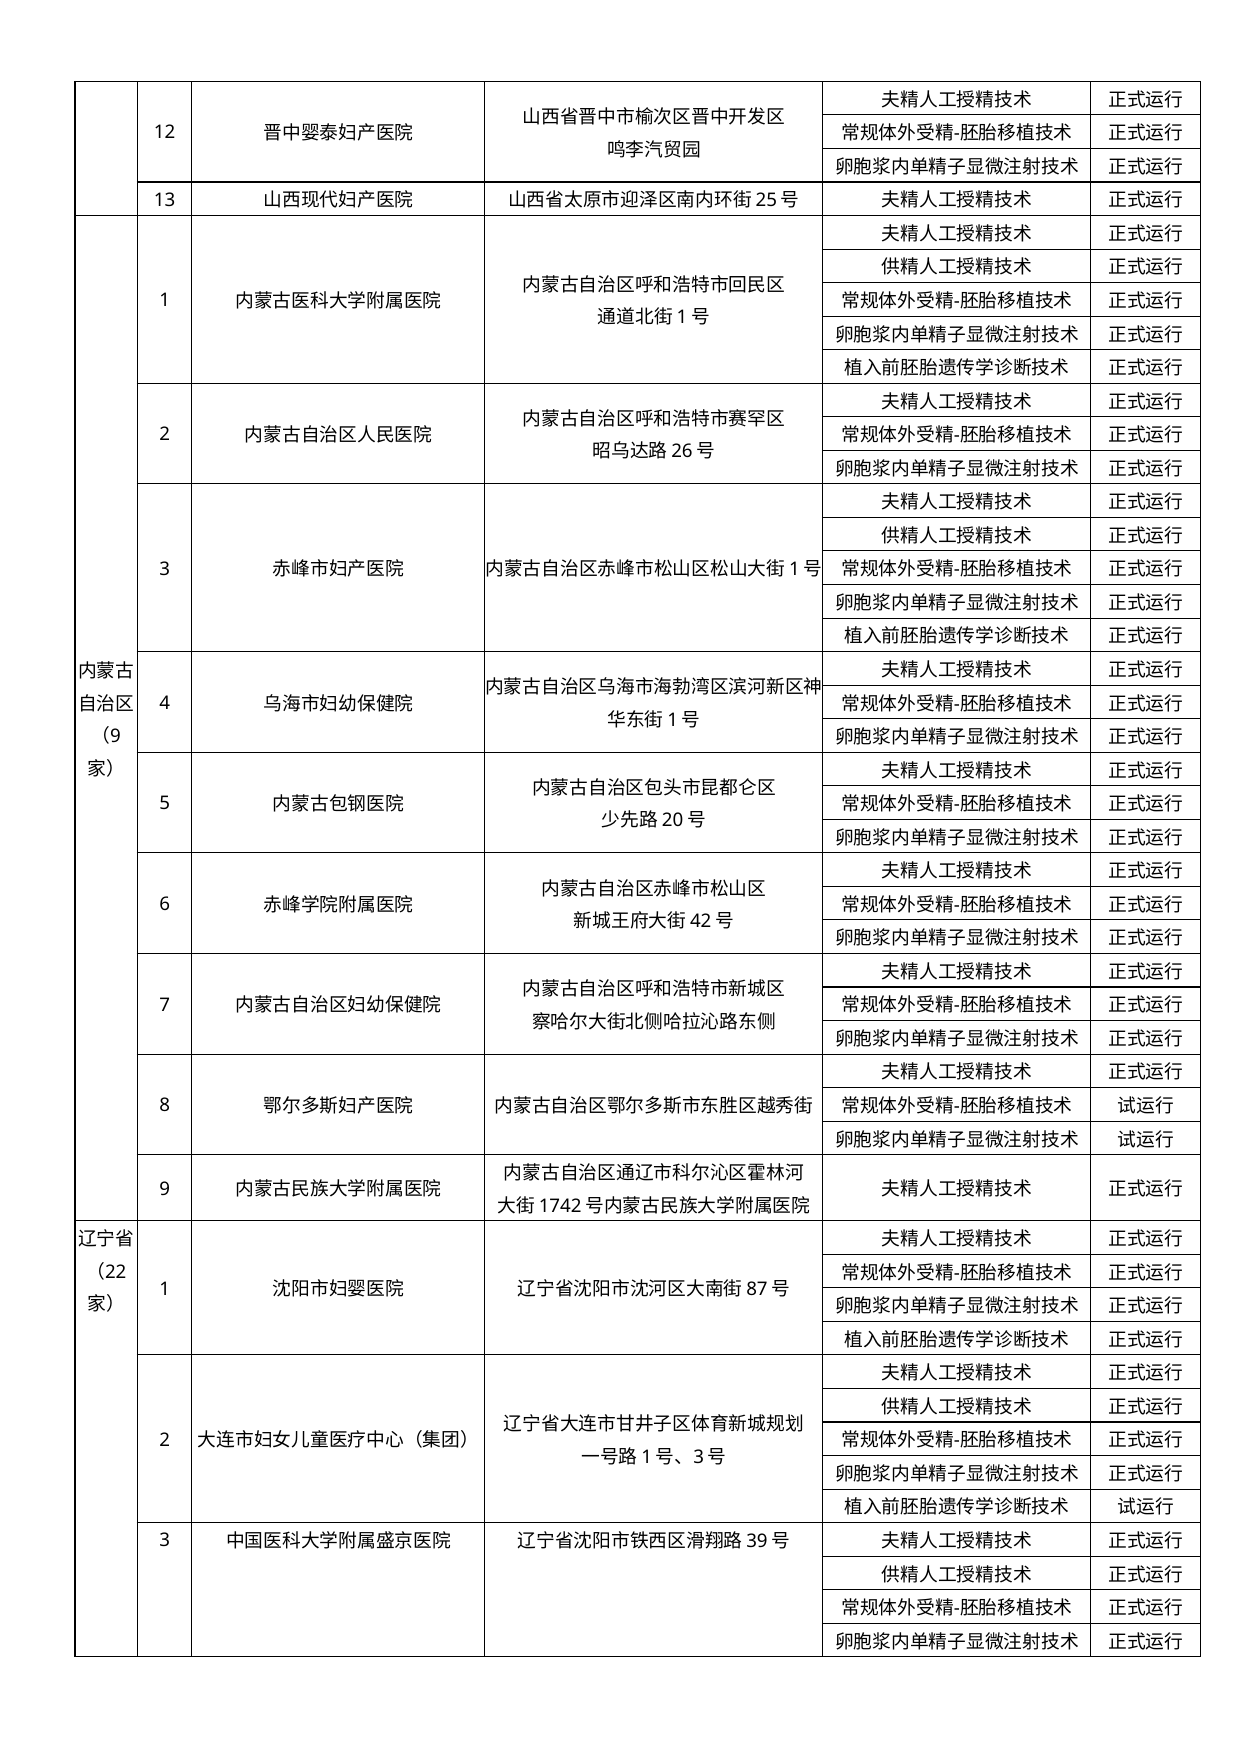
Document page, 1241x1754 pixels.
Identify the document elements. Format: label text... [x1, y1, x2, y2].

table_cell 夫精人工授精技术 [823, 1221, 1090, 1254]
table_cell 辽宁省（22家） [76, 1221, 137, 1656]
table_cell 内蒙古自治区呼和浩特市新城区 察哈尔大街北侧哈拉沁路东侧 [485, 954, 822, 1053]
table_cell 正式运行 [1091, 1355, 1200, 1388]
table_cell 正式运行 [1091, 652, 1200, 684]
table_cell 夫精人工授精技术 [823, 1055, 1090, 1087]
table_cell 12 [138, 82, 191, 181]
table_cell 正式运行 [1091, 954, 1200, 986]
table_cell 卵胞浆内单精子显微注射技术 [823, 451, 1090, 483]
table_cell 晋中婴泰妇产医院 [192, 82, 484, 181]
table_cell 卵胞浆内单精子显微注射技术 [823, 585, 1090, 617]
table_cell 正式运行 [1091, 1322, 1200, 1354]
table_cell 乌海市妇幼保健院 [192, 652, 484, 752]
table_cell 正式运行 [1091, 1255, 1200, 1287]
table_cell 供精人工授精技术 [823, 1389, 1090, 1421]
table_cell 卵胞浆内单精子显微注射技术 [823, 719, 1090, 752]
table_cell 卵胞浆内单精子显微注射技术 [823, 317, 1090, 349]
table_cell 夫精人工授精技术 [823, 1523, 1090, 1556]
table_cell 1 [138, 216, 191, 383]
table_cell 辽宁省大连市甘井子区体育新城规划 一号路1号、3号 [485, 1355, 822, 1522]
table_cell 内蒙古自治区包头市昆都仑区 少先路20号 [485, 753, 822, 852]
table_cell 常规体外受精-胚胎移植技术 [823, 786, 1090, 819]
table_cell 卵胞浆内单精子显微注射技术 [823, 1122, 1090, 1154]
table_cell 卵胞浆内单精子显微注射技术 [823, 1288, 1090, 1321]
table_cell 常规体外受精-胚胎移植技术 [823, 551, 1090, 584]
table_cell 赤峰学院附属医院 [192, 853, 484, 953]
table_cell 供精人工授精技术 [823, 250, 1090, 282]
table_cell 内蒙古自治区赤峰市松山区松山大街1号 [485, 484, 822, 651]
table_cell 正式运行 [1091, 1523, 1200, 1556]
table_cell 夫精人工授精技术 [823, 183, 1090, 215]
table_cell 正式运行 [1091, 518, 1200, 550]
table_cell 正式运行 [1091, 1456, 1200, 1488]
table_cell 常规体外受精-胚胎移植技术 [823, 1255, 1090, 1287]
table_cell 6 [138, 853, 191, 953]
table_cell 正式运行 [1091, 183, 1200, 215]
table_cell 辽宁省沈阳市铁西区滑翔路39号 [485, 1523, 822, 1656]
table_cell 常规体外受精-胚胎移植技术 [823, 1423, 1090, 1455]
table_cell 赤峰市妇产医院 [192, 484, 484, 651]
table_cell 4 [138, 652, 191, 752]
table_cell 8 [138, 1055, 191, 1154]
table_cell 山西省太原市迎泽区南内环街25号 [485, 183, 822, 215]
table_cell 常规体外受精-胚胎移植技术 [823, 686, 1090, 718]
table_cell 正式运行 [1091, 1288, 1200, 1321]
table_cell 植入前胚胎遗传学诊断技术 [823, 350, 1090, 383]
table_cell 夫精人工授精技术 [823, 1355, 1090, 1388]
table_cell 中国医科大学附属盛京医院 [192, 1523, 484, 1656]
table_cell 常规体外受精-胚胎移植技术 [823, 283, 1090, 316]
table_cell 正式运行 [1091, 1423, 1200, 1455]
table_cell 试运行 [1091, 1122, 1200, 1154]
table_cell 夫精人工授精技术 [823, 954, 1090, 986]
table_cell 卵胞浆内单精子显微注射技术 [823, 1456, 1090, 1488]
table_cell 夫精人工授精技术 [823, 652, 1090, 684]
table_cell 正式运行 [1091, 920, 1200, 953]
table_cell 正式运行 [1091, 451, 1200, 483]
table_cell 鄂尔多斯妇产医院 [192, 1055, 484, 1154]
table_cell 山西省晋中市榆次区晋中开发区 鸣李汽贸园 [485, 82, 822, 181]
table_cell 3 [138, 1523, 191, 1656]
table_cell 正式运行 [1091, 417, 1200, 450]
table_cell 夫精人工授精技术 [823, 853, 1090, 886]
table_cell 正式运行 [1091, 1021, 1200, 1053]
table_cell 正式运行 [1091, 887, 1200, 919]
table_cell 夫精人工授精技术 [823, 1155, 1090, 1220]
table_cell 正式运行 [1091, 686, 1200, 718]
table_cell 正式运行 [1091, 1155, 1200, 1220]
table_cell 大连市妇女儿童医疗中心（集团） [192, 1355, 484, 1522]
table_cell 正式运行 [1091, 786, 1200, 819]
table_cell 正式运行 [1091, 384, 1200, 416]
table_cell 7 [138, 954, 191, 1053]
table_cell 山西现代妇产医院 [192, 183, 484, 215]
table_cell 正式运行 [1091, 719, 1200, 752]
table_cell 试运行 [1091, 1088, 1200, 1121]
table_cell 卵胞浆内单精子显微注射技术 [823, 1021, 1090, 1053]
table_cell 正式运行 [1091, 250, 1200, 282]
table_cell 正式运行 [1091, 853, 1200, 886]
table_cell 2 [138, 1355, 191, 1522]
table_cell 常规体外受精-胚胎移植技术 [823, 887, 1090, 919]
table_cell 正式运行 [1091, 1221, 1200, 1254]
table_cell 正式运行 [1091, 317, 1200, 349]
table_cell 卵胞浆内单精子显微注射技术 [823, 920, 1090, 953]
table_cell 卵胞浆内单精子显微注射技术 [823, 1624, 1090, 1656]
table_cell 供精人工授精技术 [823, 1557, 1090, 1589]
table_cell 正式运行 [1091, 820, 1200, 852]
table_cell 内蒙古包钢医院 [192, 753, 484, 852]
table_cell 卵胞浆内单精子显微注射技术 [823, 149, 1090, 181]
table_cell 正式运行 [1091, 1557, 1200, 1589]
table_cell 夫精人工授精技术 [823, 82, 1090, 114]
table_cell 正式运行 [1091, 1590, 1200, 1623]
table_cell 常规体外受精-胚胎移植技术 [823, 417, 1090, 450]
table_cell 内蒙古自治区呼和浩特市赛罕区 昭乌达路26号 [485, 384, 822, 483]
table_cell 正式运行 [1091, 1055, 1200, 1087]
table_cell 常规体外受精-胚胎移植技术 [823, 115, 1090, 148]
table_cell 内蒙古自治区鄂尔多斯市东胜区越秀街 [485, 1055, 822, 1154]
table_cell 正式运行 [1091, 988, 1200, 1020]
table_cell 正式运行 [1091, 619, 1200, 651]
table_cell 正式运行 [1091, 585, 1200, 617]
table_cell 沈阳市妇婴医院 [192, 1221, 484, 1354]
table_cell 内蒙古医科大学附属医院 [192, 216, 484, 383]
table_cell 正式运行 [1091, 115, 1200, 148]
table_cell 2 [138, 384, 191, 483]
table_cell 夫精人工授精技术 [823, 484, 1090, 517]
table_cell 内蒙古自治区通辽市科尔沁区霍林河 大街1742号内蒙古民族大学附属医院 [485, 1155, 822, 1220]
table_cell 供精人工授精技术 [823, 518, 1090, 550]
table_cell 内蒙古自治区赤峰市松山区 新城王府大街42号 [485, 853, 822, 953]
table_cell 13 [138, 183, 191, 215]
table_cell 1 [138, 1221, 191, 1354]
table_cell 正式运行 [1091, 350, 1200, 383]
table_cell 植入前胚胎遗传学诊断技术 [823, 619, 1090, 651]
table_cell 内蒙古自治区呼和浩特市回民区 通道北街1号 [485, 216, 822, 383]
table_cell 正式运行 [1091, 484, 1200, 517]
table_cell 正式运行 [1091, 82, 1200, 114]
table_cell 5 [138, 753, 191, 852]
table_cell 夫精人工授精技术 [823, 384, 1090, 416]
table_cell 正式运行 [1091, 753, 1200, 785]
table_cell 植入前胚胎遗传学诊断技术 [823, 1322, 1090, 1354]
table_cell 内蒙古自治区人民医院 [192, 384, 484, 483]
table_cell 正式运行 [1091, 283, 1200, 316]
table_cell 正式运行 [1091, 149, 1200, 181]
table_cell 正式运行 [1091, 216, 1200, 248]
table_cell 常规体外受精-胚胎移植技术 [823, 988, 1090, 1020]
table_cell 正式运行 [1091, 551, 1200, 584]
table_cell 常规体外受精-胚胎移植技术 [823, 1088, 1090, 1121]
table_cell 内蒙古民族大学附属医院 [192, 1155, 484, 1220]
table_cell 辽宁省沈阳市沈河区大南街87号 [485, 1221, 822, 1354]
table_cell 正式运行 [1091, 1389, 1200, 1421]
table_cell 3 [138, 484, 191, 651]
table_cell 内蒙古自治区乌海市海勃湾区滨河新区神华东街1号 [485, 652, 822, 752]
table_cell 常规体外受精-胚胎移植技术 [823, 1590, 1090, 1623]
table_cell 植入前胚胎遗传学诊断技术 [823, 1490, 1090, 1522]
table_cell 夫精人工授精技术 [823, 216, 1090, 248]
table_cell 9 [138, 1155, 191, 1220]
table_cell 内蒙古自治区（9家） [76, 216, 137, 1220]
table_cell 试运行 [1091, 1490, 1200, 1522]
table_cell 正式运行 [1091, 1624, 1200, 1656]
table_cell 卵胞浆内单精子显微注射技术 [823, 820, 1090, 852]
table_cell 内蒙古自治区妇幼保健院 [192, 954, 484, 1053]
table_cell 夫精人工授精技术 [823, 753, 1090, 785]
